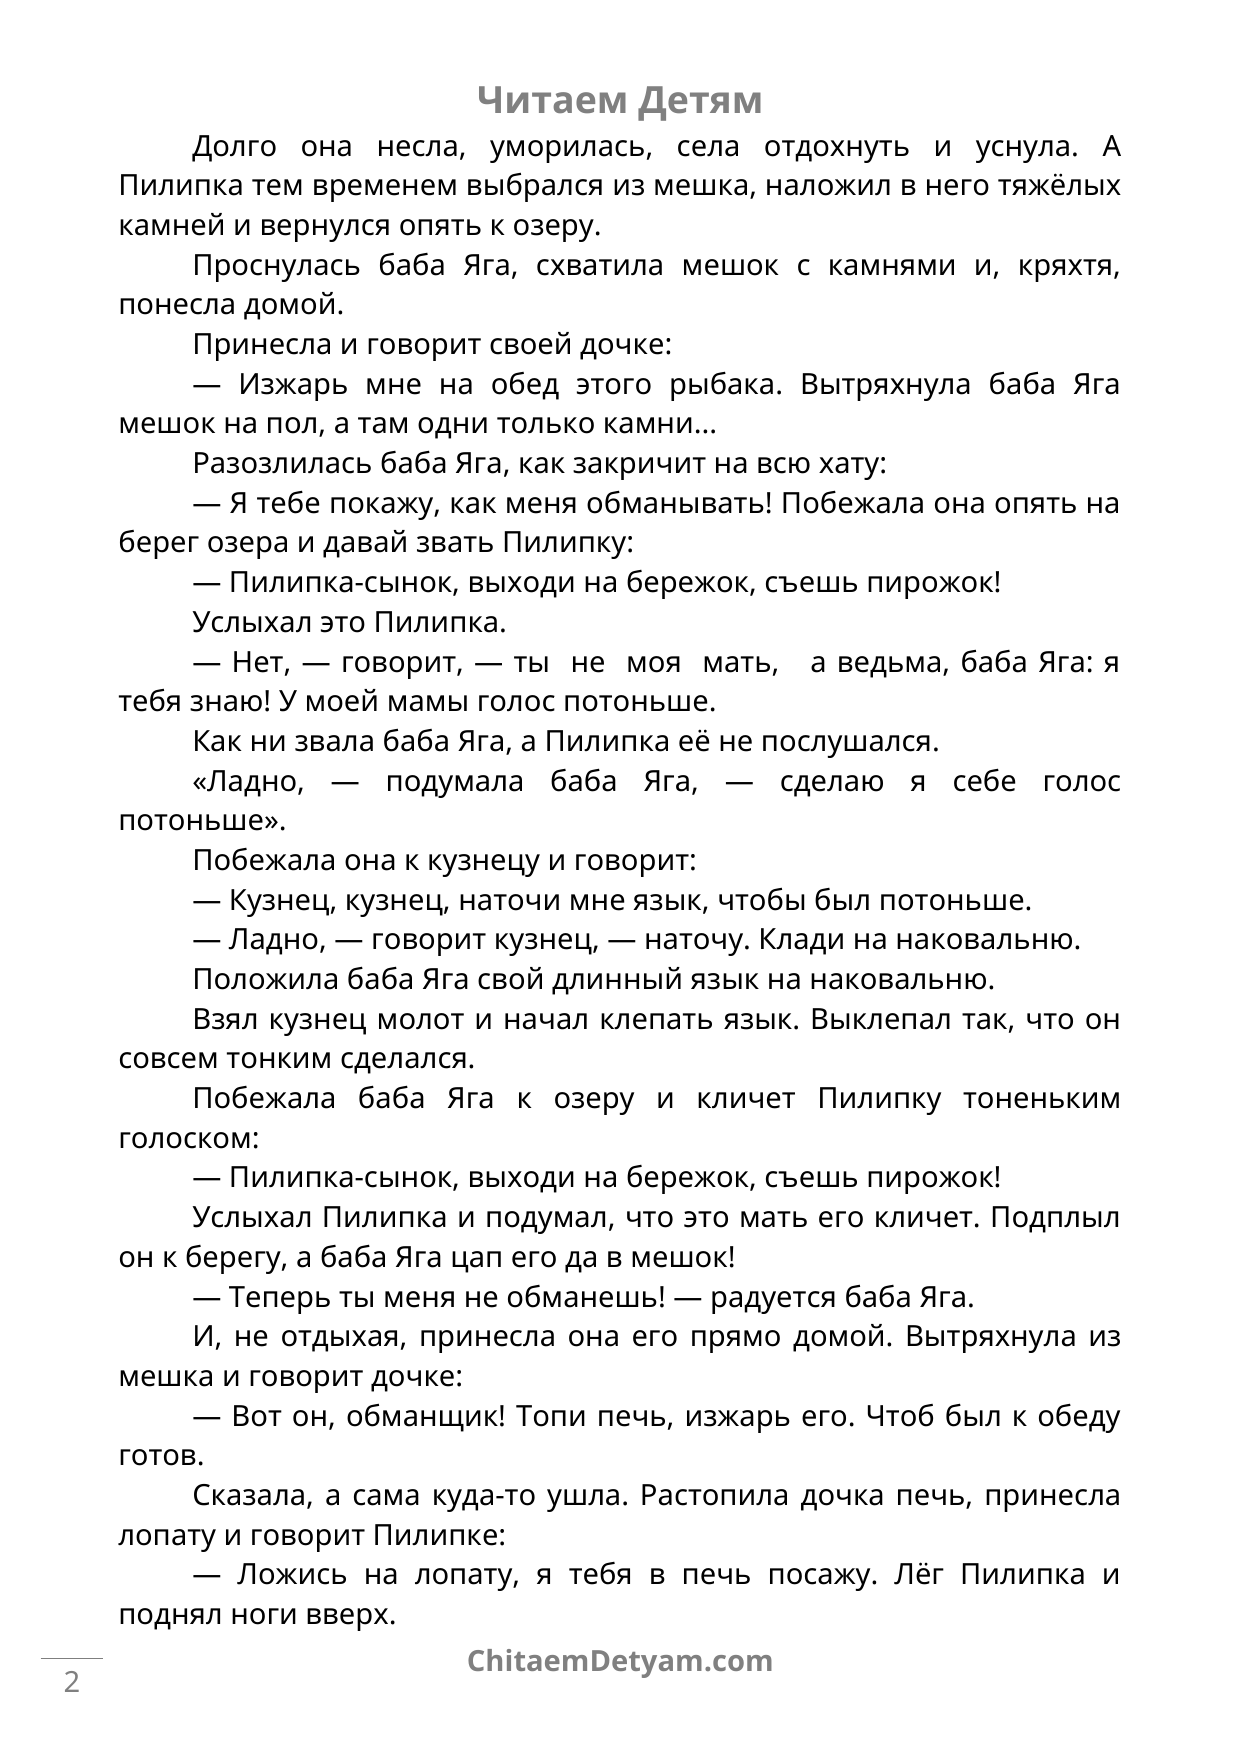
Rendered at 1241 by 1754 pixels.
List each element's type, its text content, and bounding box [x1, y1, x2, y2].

text — Теперь ты меня не обманешь! — радуется баба Яга. [118, 1276, 1122, 1316]
text «Ладно, — подумала баба Яга, — сделаю я себе голос потоньше». [118, 760, 1122, 839]
text — Ладно, — говорит кузнец, — наточу. Клади на наковальню. [118, 919, 1122, 958]
text Как ни звала баба Яга, а Пилипка её не послушался. [118, 720, 1122, 760]
text Долго она несла, уморилась, села отдохнуть и уснула. А Пилипка тем временем выбрался из мешка, наложил в него тяжёлых камней и вернулся опять к озеру. [118, 125, 1122, 244]
text — Изжарь мне на обед этого рыбака. Вытряхнула баба Яга мешок на пол, а там одни только камни... [118, 363, 1122, 442]
text И, не отдыхая, принесла она его прямо домой. Вытряхнула из мешка и говорит дочке: [118, 1316, 1122, 1395]
text — Пилипка-сынок, выходи на бережок, съешь пирожок! [118, 1157, 1122, 1196]
text Принесла и говорит своей дочке: [118, 323, 1122, 363]
text Положила баба Яга свой длинный язык на наковальню. [118, 958, 1122, 998]
text — Пилипка-сынок, выходи на бережок, съешь пирожок! [118, 561, 1122, 601]
text — Вот он, обманщик! Топи печь, изжарь его. Чтоб был к обеду готов. [118, 1395, 1122, 1474]
text — Нет, — говорит, — ты не моя мать, а ведьма, баба Яга: я тебя знаю! У моей мамы голос потоньше. [118, 641, 1122, 720]
text — Ложись на лопату, я тебя в печь посажу. Лёг Пилипка и поднял ноги вверх. [118, 1554, 1122, 1633]
text — Я тебе покажу, как меня обманывать! Побежала она опять на берег озера и давай звать Пилипку: [118, 482, 1122, 561]
text Сказала, а сама куда-то ушла. Растопила дочка печь, принесла лопату и говорит Пилипке: [118, 1474, 1122, 1554]
text Услыхал это Пилипка. [118, 601, 1122, 641]
text — Кузнец, кузнец, наточи мне язык, чтобы был потоньше. [118, 879, 1122, 919]
text Разозлилась баба Яга, как закричит на всю хату: [118, 442, 1122, 482]
text Проснулась баба Яга, схватила мешок с камнями и, кряхтя, понесла домой. [118, 244, 1122, 323]
text Услыхал Пилипка и подумал, что это мать его кличет. Подплыл он к берегу, а баба Яга цап его да в мешок! [118, 1196, 1122, 1276]
text Взял кузнец молот и начал клепать язык. Выклепал так, что он совсем тонким сделался. [118, 998, 1122, 1077]
text Побежала она к кузнецу и говорит: [118, 839, 1122, 879]
text Побежала баба Яга к озеру и кличет Пилипку тоненьким голоском: [118, 1077, 1122, 1157]
